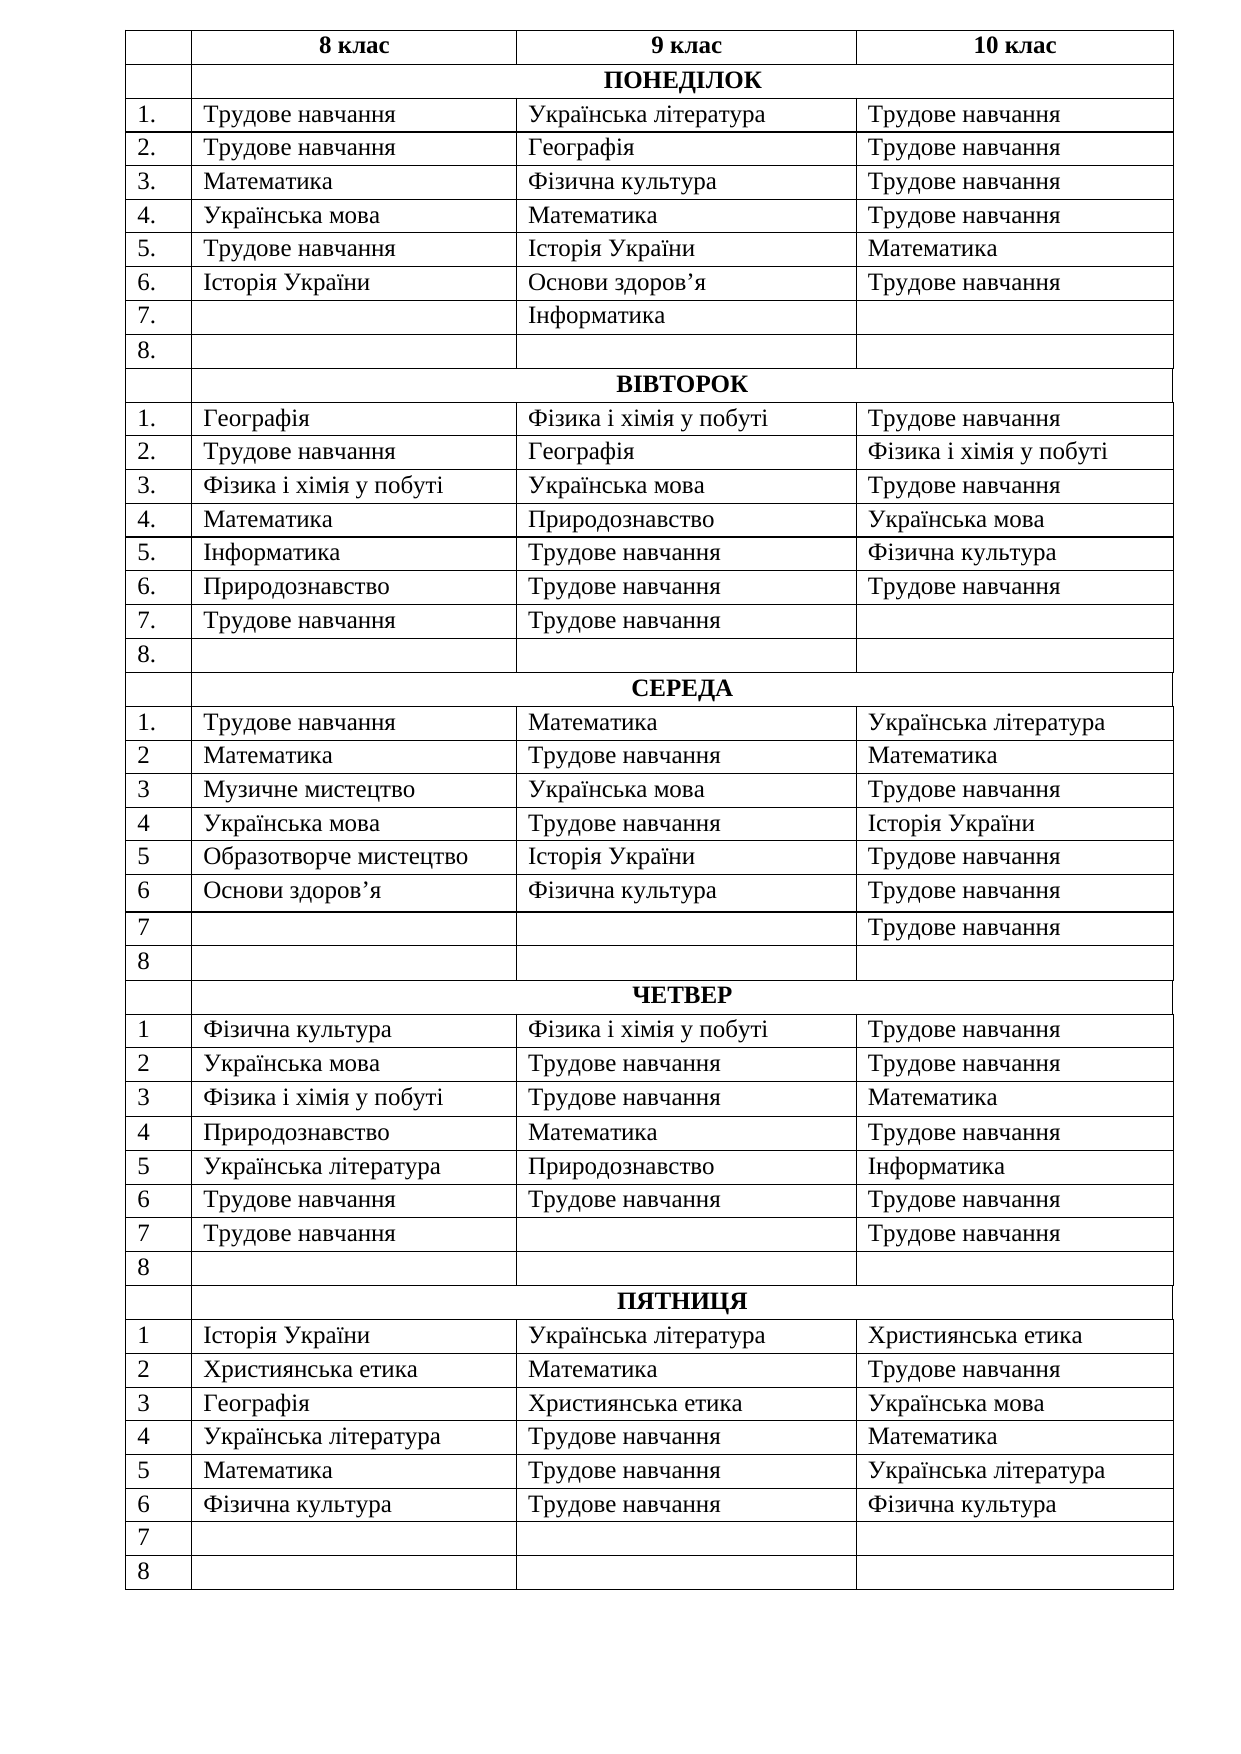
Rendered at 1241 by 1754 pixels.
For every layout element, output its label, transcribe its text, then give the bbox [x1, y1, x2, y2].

table_cell 7. [126, 301, 191, 334]
table_cell Трудове навчання [857, 1354, 1173, 1387]
table_cell Християнська етика [517, 1388, 856, 1420]
table_cell 2 [126, 1354, 191, 1387]
table_cell 4 [126, 808, 191, 840]
table_cell [857, 301, 1173, 334]
table_cell 3. [126, 166, 191, 199]
table_cell Фізична культура [517, 875, 856, 911]
table_cell Трудове навчання [517, 1048, 856, 1081]
table_cell [192, 639, 516, 672]
table_cell 2 [126, 1048, 191, 1081]
table_cell Математика [517, 1354, 856, 1387]
table_cell Трудове навчання [517, 1489, 856, 1521]
table_cell Українська література [517, 1320, 856, 1353]
table_cell Історія України [192, 267, 516, 299]
table_cell Географія [192, 1388, 516, 1420]
table_cell ПОНЕДІЛОК [192, 65, 1173, 98]
table_cell Фізика і хімія у побуті [857, 436, 1173, 469]
table_cell Трудове навчання [517, 605, 856, 638]
table_cell Математика [192, 504, 516, 536]
table_cell Українська мова [857, 504, 1173, 536]
table_cell Трудове навчання [517, 1455, 856, 1488]
table_cell Трудове навчання [857, 1048, 1173, 1081]
table_cell Трудове навчання [192, 436, 516, 469]
table_cell Історія України [857, 808, 1173, 840]
table_cell Природознавство [517, 504, 856, 536]
table_cell [857, 1522, 1173, 1555]
table_cell [126, 673, 191, 706]
table_cell Трудове навчання [857, 99, 1173, 131]
table_cell [857, 605, 1173, 638]
table_cell Математика [857, 1421, 1173, 1454]
table_header 9 клас [517, 31, 856, 64]
table_cell 8 [126, 1556, 191, 1589]
table_cell [192, 335, 516, 368]
table_cell 8. [126, 639, 191, 672]
table_cell [857, 1556, 1173, 1589]
table_cell Фізична культура [517, 166, 856, 199]
table_cell Трудове навчання [857, 1185, 1173, 1217]
table_cell Математика [517, 1117, 856, 1150]
table_cell ВІВТОРОК [192, 369, 1172, 402]
table_cell Трудове навчання [517, 1185, 856, 1217]
table_cell ЧЕТВЕР [192, 981, 1172, 1013]
table_cell [857, 946, 1173, 979]
table_cell 5 [126, 1455, 191, 1488]
table_cell Фізична культура [857, 538, 1173, 570]
table_cell Українська література [517, 99, 856, 131]
table_cell Інформатика [517, 301, 856, 334]
table_cell Природознавство [192, 571, 516, 604]
table_cell Українська мова [192, 808, 516, 840]
table_cell 8 [126, 1252, 191, 1285]
table_cell Історія України [517, 233, 856, 266]
table_cell Трудове навчання [857, 470, 1173, 503]
table_cell Трудове навчання [192, 1218, 516, 1251]
table_cell Трудове навчання [857, 200, 1173, 232]
table_cell Фізика і хімія у побуті [517, 403, 856, 435]
table_cell Фізична культура [192, 1015, 516, 1047]
table_cell 1. [126, 707, 191, 739]
table_cell [192, 1252, 516, 1285]
table_cell Природознавство [517, 1151, 856, 1183]
table_cell Трудове навчання [857, 166, 1173, 199]
table_cell Образотворче мистецтво [192, 841, 516, 874]
table_cell Трудове навчання [517, 808, 856, 840]
table_cell Українська мова [517, 470, 856, 503]
table_cell Математика [517, 200, 856, 232]
table_cell 5. [126, 233, 191, 266]
table_cell [192, 1556, 516, 1589]
table_cell Трудове навчання [517, 1082, 856, 1116]
table_cell [126, 1286, 191, 1319]
table_cell [517, 913, 856, 945]
table_cell Трудове навчання [857, 1218, 1173, 1251]
table_cell [857, 1252, 1173, 1285]
table_cell Українська мова [192, 1048, 516, 1081]
table_cell ПЯТНИЦЯ [192, 1286, 1172, 1319]
table_cell [517, 1252, 856, 1285]
table_cell 4 [126, 1421, 191, 1454]
table_cell Основи здоров’я [517, 267, 856, 299]
table_cell 6. [126, 267, 191, 299]
table_cell 7 [126, 1218, 191, 1251]
table_cell Музичне мистецтво [192, 774, 516, 807]
table_header 8 клас [192, 31, 516, 64]
table_cell [857, 335, 1173, 368]
table_cell Інформатика [857, 1151, 1173, 1183]
table_cell Математика [857, 741, 1173, 773]
table_cell Християнська етика [857, 1320, 1173, 1353]
table_cell 6 [126, 1185, 191, 1217]
table_cell Трудове навчання [192, 99, 516, 131]
table_cell Трудове навчання [192, 233, 516, 266]
table_cell Трудове навчання [517, 1421, 856, 1454]
table_cell 2 [126, 741, 191, 773]
table_cell [192, 301, 516, 334]
table_cell 2. [126, 436, 191, 469]
table_cell 6 [126, 875, 191, 911]
table_cell 1 [126, 1015, 191, 1047]
table_cell 4 [126, 1117, 191, 1150]
table_cell 8 [126, 946, 191, 979]
table_cell Фізична культура [857, 1489, 1173, 1521]
table_cell [126, 981, 191, 1013]
table_cell Українська мова [192, 200, 516, 232]
table_cell Трудове навчання [857, 133, 1173, 165]
table_cell Українська література [857, 1455, 1173, 1488]
table_cell Математика [857, 233, 1173, 266]
table_cell Фізика і хімія у побуті [192, 1082, 516, 1116]
table_header 10 клас [857, 31, 1173, 64]
table_cell [517, 1556, 856, 1589]
table_cell 8. [126, 335, 191, 368]
table_cell Фізика і хімія у побуті [517, 1015, 856, 1047]
table_cell Трудове навчання [192, 605, 516, 638]
table_cell Основи здоров’я [192, 875, 516, 911]
table_cell 2. [126, 133, 191, 165]
table_cell Трудове навчання [517, 571, 856, 604]
table_cell Географія [192, 403, 516, 435]
table_cell Трудове навчання [857, 571, 1173, 604]
table_cell [517, 1218, 856, 1251]
table_cell Інформатика [192, 538, 516, 570]
table_cell 3 [126, 1388, 191, 1420]
table_cell 7 [126, 913, 191, 945]
table_cell Трудове навчання [857, 1015, 1173, 1047]
table_cell Трудове навчання [857, 913, 1173, 945]
table_cell Географія [517, 133, 856, 165]
table_cell [857, 639, 1173, 672]
table_cell Трудове навчання [857, 841, 1173, 874]
table_cell [517, 946, 856, 979]
table_cell Християнська етика [192, 1354, 516, 1387]
table_cell [517, 1522, 856, 1555]
table_cell Трудове навчання [857, 267, 1173, 299]
table_cell [192, 1522, 516, 1555]
table_cell Трудове навчання [192, 1185, 516, 1217]
table_cell Трудове навчання [517, 741, 856, 773]
table_cell [126, 369, 191, 402]
table_cell [517, 639, 856, 672]
table_cell Фізична культура [192, 1489, 516, 1521]
table_cell Математика [192, 1455, 516, 1488]
table_cell 7. [126, 605, 191, 638]
table_cell Українська література [192, 1151, 516, 1183]
table_cell Математика [192, 166, 516, 199]
table_cell Трудове навчання [857, 774, 1173, 807]
table_cell 1 [126, 1320, 191, 1353]
table_cell [192, 913, 516, 945]
table_cell Українська мова [857, 1388, 1173, 1420]
table_cell Трудове навчання [857, 875, 1173, 911]
table_cell Українська література [857, 707, 1173, 739]
table_cell 6 [126, 1489, 191, 1521]
table_cell Природознавство [192, 1117, 516, 1150]
table_cell Трудове навчання [857, 1117, 1173, 1150]
table_cell 1. [126, 99, 191, 131]
table_cell 5 [126, 841, 191, 874]
table_cell 3 [126, 774, 191, 807]
table_cell Математика [517, 707, 856, 739]
table_cell Українська література [192, 1421, 516, 1454]
table_cell Фізика і хімія у побуті [192, 470, 516, 503]
table_cell Математика [857, 1082, 1173, 1116]
table_cell Історія України [517, 841, 856, 874]
table_cell [517, 335, 856, 368]
table_cell 5. [126, 538, 191, 570]
table_cell 3. [126, 470, 191, 503]
table_cell [126, 65, 191, 98]
table_cell Трудове навчання [857, 403, 1173, 435]
table_cell 1. [126, 403, 191, 435]
table_cell Історія України [192, 1320, 516, 1353]
table_cell Українська мова [517, 774, 856, 807]
table_cell 5 [126, 1151, 191, 1183]
table_header [126, 31, 191, 64]
table_cell 4. [126, 504, 191, 536]
table_cell 6. [126, 571, 191, 604]
table_cell 4. [126, 200, 191, 232]
table_cell СЕРЕДА [192, 673, 1172, 706]
table_cell 3 [126, 1082, 191, 1116]
table_cell [192, 946, 516, 979]
table_cell Трудове навчання [192, 133, 516, 165]
table_cell Трудове навчання [192, 707, 516, 739]
table_cell Трудове навчання [517, 538, 856, 570]
table_cell Географія [517, 436, 856, 469]
table_cell Математика [192, 741, 516, 773]
table_cell 7 [126, 1522, 191, 1555]
